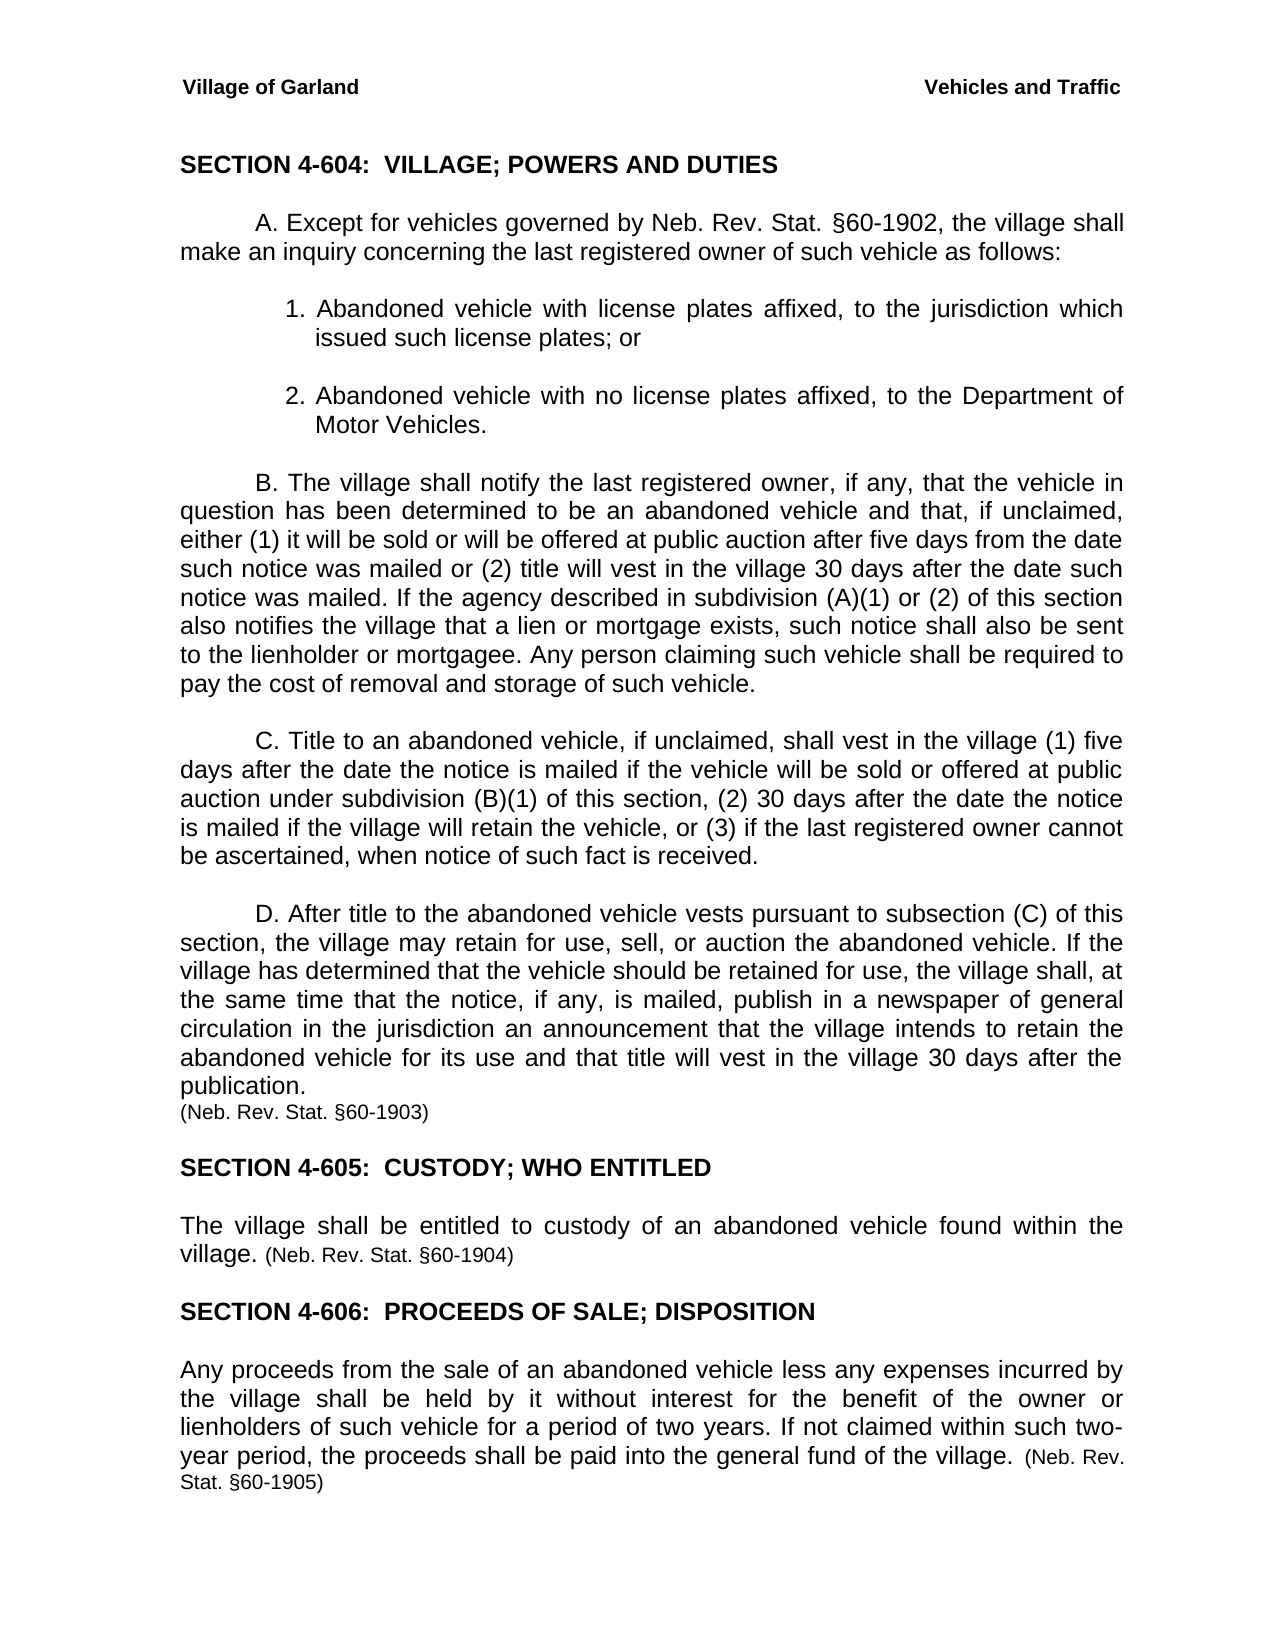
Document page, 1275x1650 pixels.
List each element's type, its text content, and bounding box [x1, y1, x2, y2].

text B. The village shall notify the last registered owner, if any, that the vehicle in question has been determined to be an abandoned vehicle and that, if unclaimed, either (1) it will be sold or will be offered at public auction after five days from the date such notice was mailed or (2) title will vest in the village 30 days after the date such notice was mailed. If the agency described in subdivision (A)(1) or (2) of this section also notifies the village that a lien or mortgage exists, such notice shall also be sent to the lienholder or mortgagee. Any person claiming such vehicle shall be required to pay the cost of removal and storage of such vehicle. [180, 467, 1125, 697]
subtitle SECTION 4-605: CUSTODY; WHO ENTITLED [180, 1153, 1125, 1181]
subtitle SECTION 4-606: PROCEEDS OF SALE; DISPOSITION [180, 1297, 1125, 1326]
text 1. Abandoned vehicle with license plates affixed, to the jurisdiction which issued such license plates; or [285, 294, 1125, 352]
text Any proceeds from the sale of an abandoned vehicle less any expenses incurred by the village shall be held by it without interest for the benefit of the owner or lienholders of such vehicle for a period of two years. If not claimed within such two-year period, the proceeds shall be paid into the general fund of the village. (Neb. Rev. Stat. §60-1905) [180, 1355, 1125, 1494]
text C. Title to an abandoned vehicle, if unclaimed, shall vest in the village (1) five days after the date the notice is mailed if the vehicle will be sold or offered at public auction under subdivision (B)(1) of this section, (2) 30 days after the date the notice is mailed if the village will retain the vehicle, or (3) if the last registered owner cannot be ascertained, when notice of such fact is received. [180, 726, 1125, 870]
text (Neb. Rev. Stat. §60-1903) [180, 1100, 1125, 1124]
text A. Except for vehicles governed by Neb. Rev. Stat. §60-1902, the village shall make an inquiry concerning the last registered owner of such vehicle as follows: [180, 208, 1125, 265]
text The village shall be entitled to custody of an abandoned vehicle found within the village. (Neb. Rev. Stat. §60-1904) [180, 1211, 1125, 1268]
text 2. Abandoned vehicle with no license plates affixed, to the Department of Motor Vehicles. [285, 381, 1125, 438]
subtitle SECTION 4-604: VILLAGE; POWERS AND DUTIES [180, 150, 1125, 179]
text D. After title to the abandoned vehicle vests pursuant to subsection (C) of this section, the village may retain for use, sell, or auction the abandoned vehicle. If the village has determined that the vehicle should be retained for use, the village shall, at the same time that the notice, if any, is mailed, publish in a newspaper of general circulation in the jurisdiction an announcement that the village intends to retain the abandoned vehicle for its use and that title will vest in the village 30 days after the publication. [180, 899, 1125, 1100]
